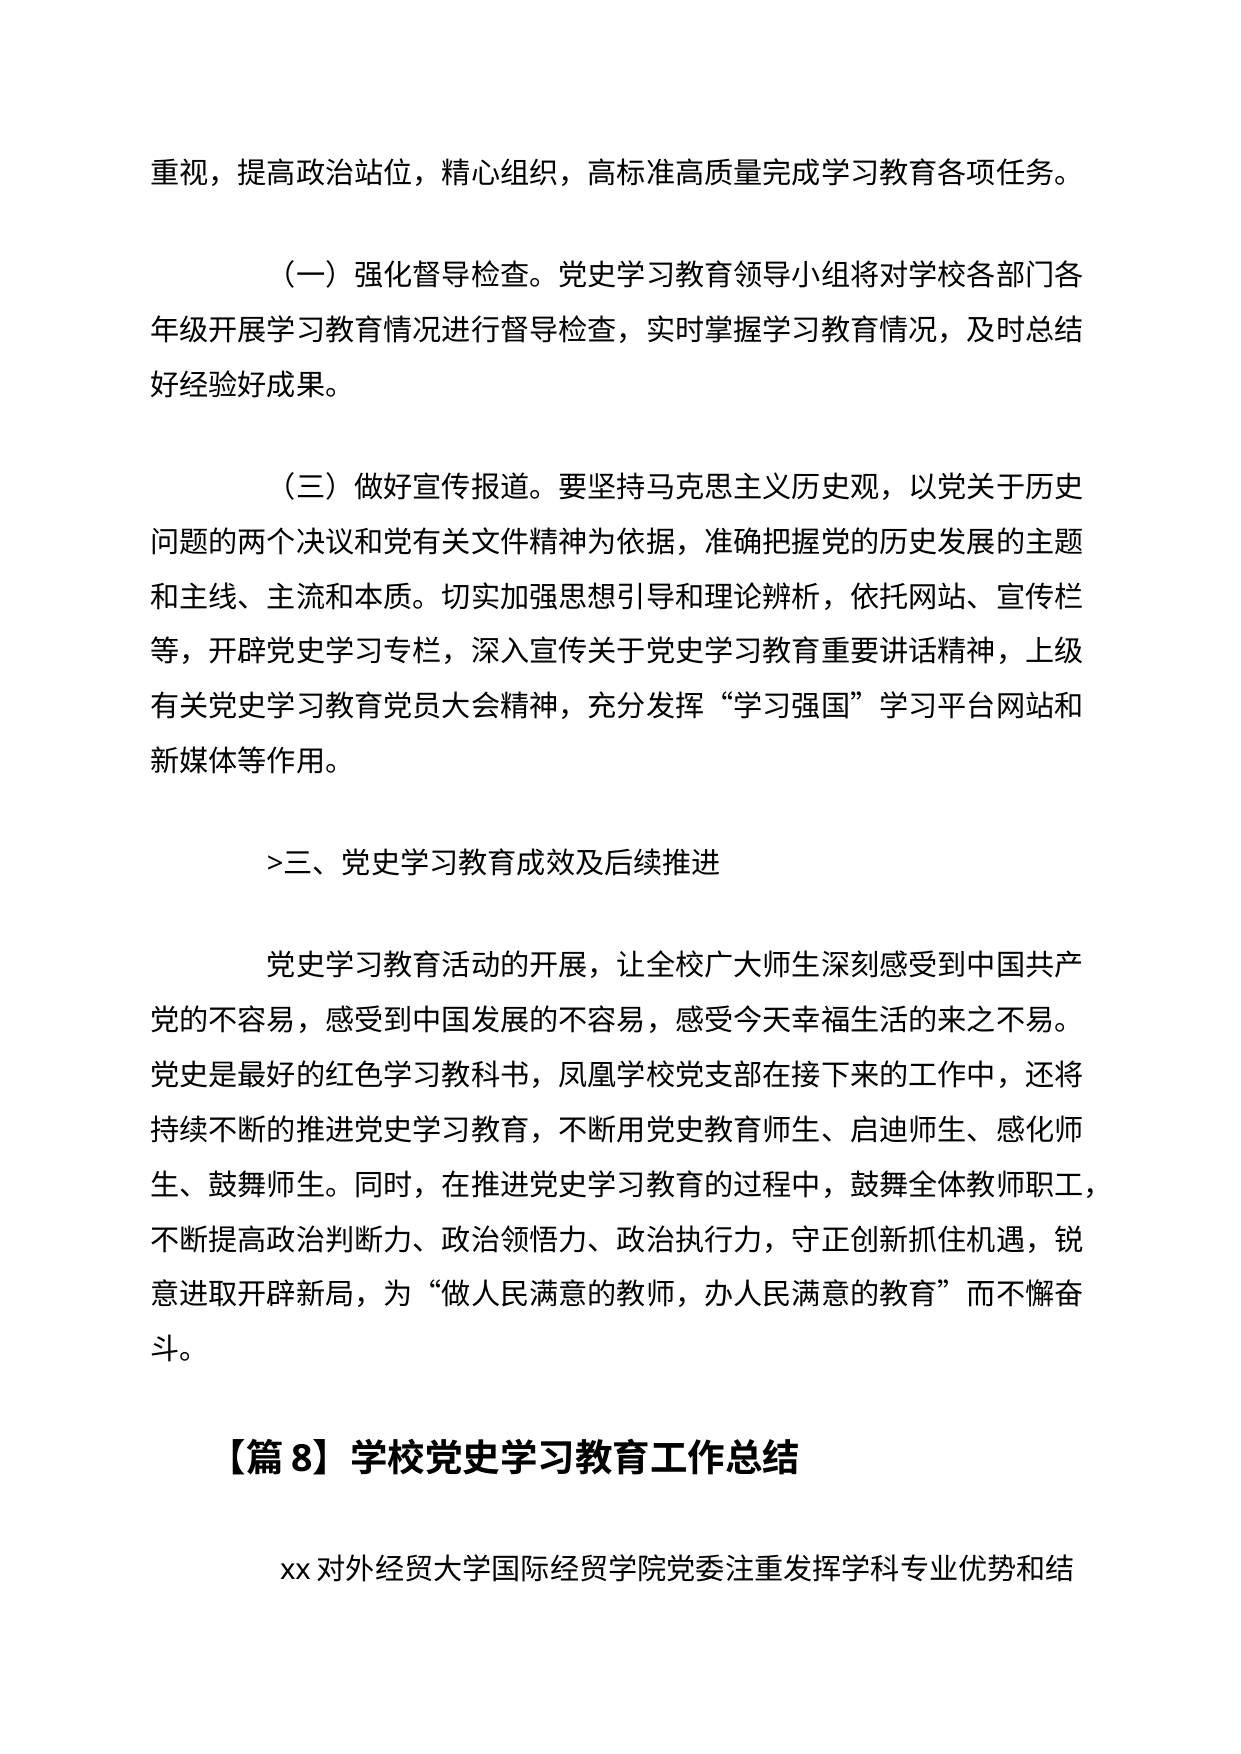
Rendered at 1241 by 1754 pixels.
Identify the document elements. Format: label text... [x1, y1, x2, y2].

text （三）做好宣传报道。要坚持马克思主义历史观，以党关于历史问题的两个决议和党有关文件精神为依据，准确把握党的历史发展的主题和主线、主流和本质。切实加强思想引导和理论辨析，依托网站、宣传栏等，开辟党史学习专栏，深入宣传关于党史学习教育重要讲话精神，上级有关党史学习教育党员大会精神，充分发挥“学习强国”学习平台网站和新媒体等作用。 [150, 463, 1090, 780]
text 【篇8】学校党史学习教育工作总结 [150, 1428, 1090, 1482]
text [150, 1545, 1090, 1588]
text >三、党史学习教育成效及后续推进 [150, 839, 1090, 882]
text 党史学习教育活动的开展，让全校广大师生深刻感受到中国共产党的不容易，感受到中国发展的不容易，感受今天幸福生活的来之不易。党史是最好的红色学习教科书，凤凰学校党支部在接下来的工作中，还将持续不断的推进党史学习教育，不断用党史教育师生、启迪师生、感化师生、鼓舞师生。同时，在推进党史学习教育的过程中，鼓舞全体教师职工，不断提高政治判断力、政治领悟力、政治执行力，守正创新抓住机遇，锐意进取开辟新局，为“做人民满意的教师，办人民满意的教育”而不懈奋斗。 [150, 942, 1090, 1368]
text （一）强化督导检查。党史学习教育领导小组将对学校各部门各年级开展学习教育情况进行督导检查，实时掌握学习教育情况，及时总结好经验好成果。 [150, 252, 1090, 404]
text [150, 150, 1090, 192]
